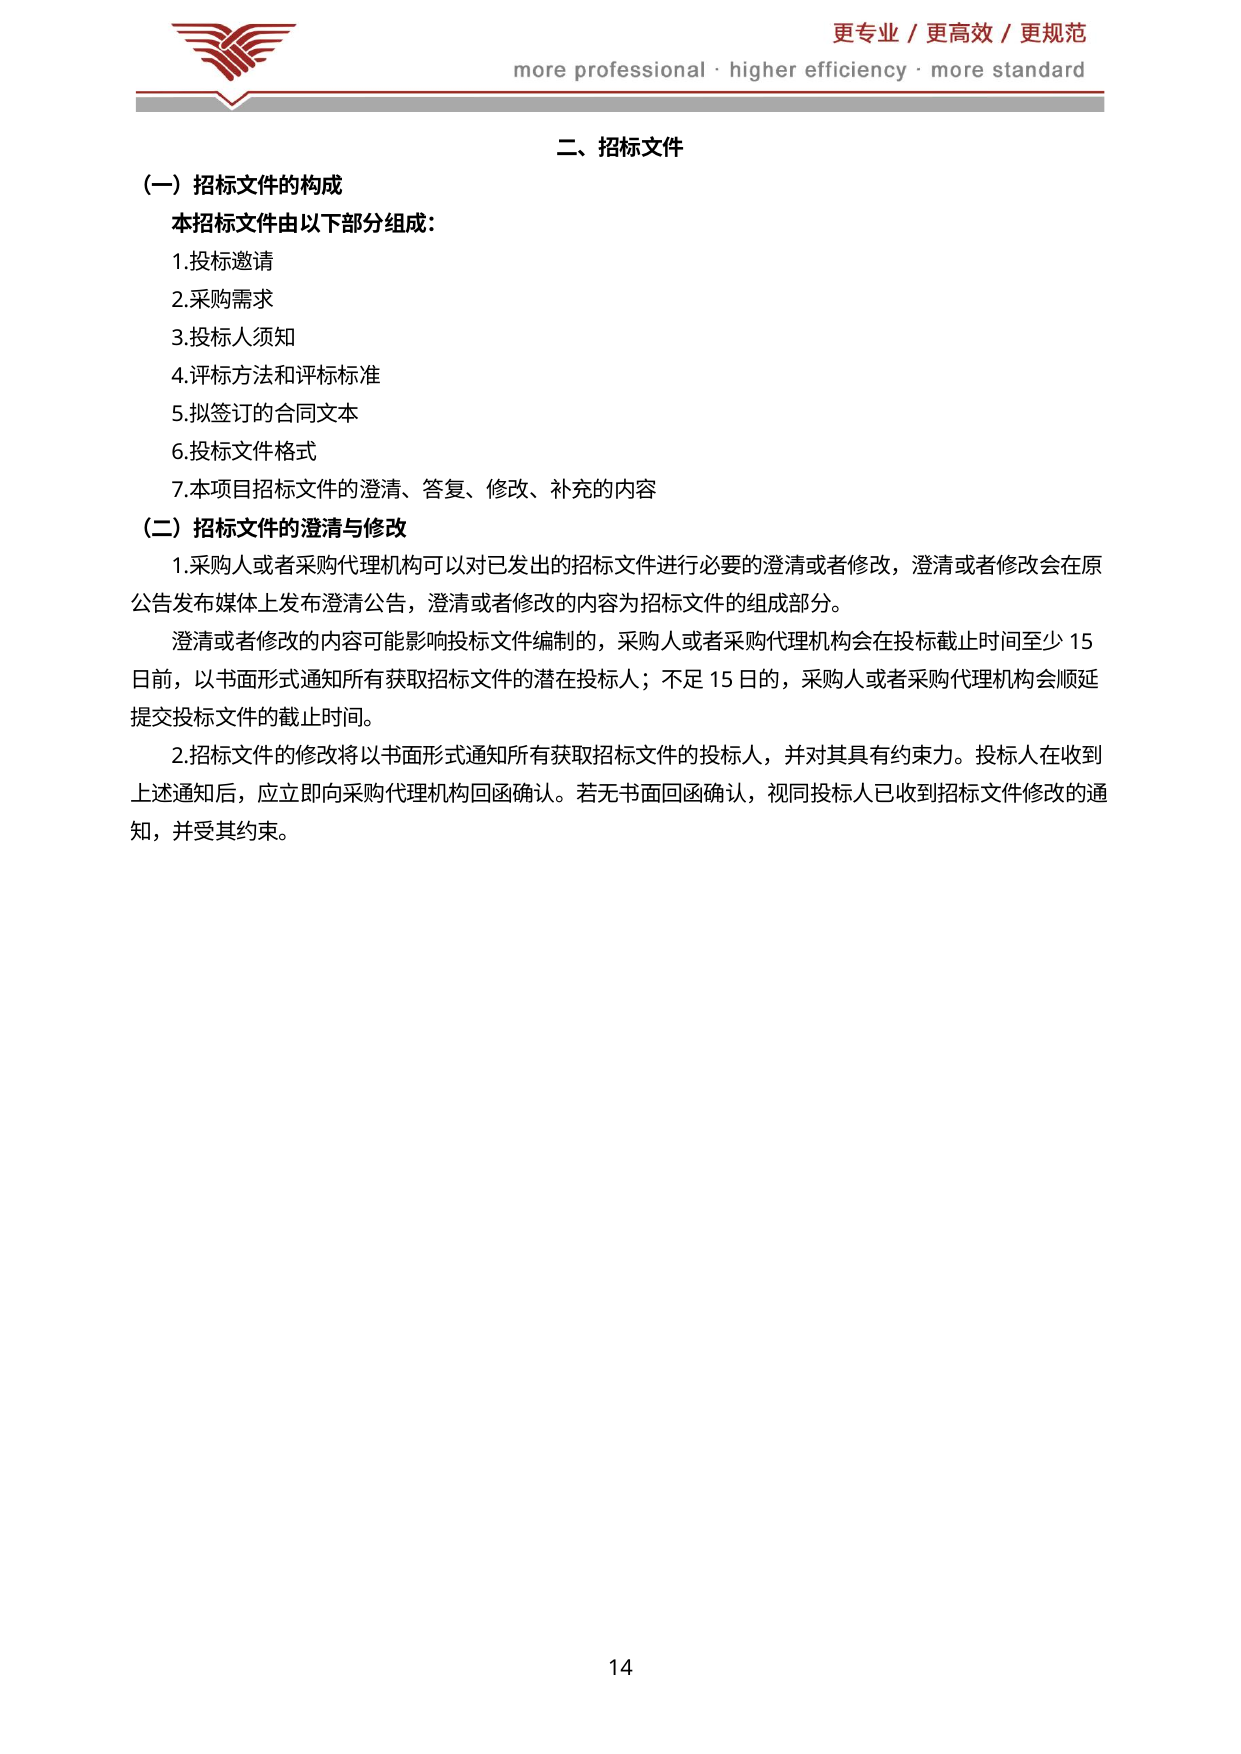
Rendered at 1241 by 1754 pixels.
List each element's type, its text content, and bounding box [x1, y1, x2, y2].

text （一）招标文件的构成 [130, 168, 1110, 199]
text 3.投标人须知 [130, 320, 1110, 352]
text 澄清或者修改的内容可能影响投标文件编制的，采购人或者采购代理机构会在投标截止时间至少15日前，以书面形式通知所有获取招标文件的潜在投标人；不足15日的，采购人或者采购代理机构会顺延提交投标文件的截止时间。 [130, 624, 1110, 732]
text 1.采购人或者采购代理机构可以对已发出的招标文件进行必要的澄清或者修改，澄清或者修改会在原公告发布媒体上发布澄清公告，澄清或者修改的内容为招标文件的组成部分。 [130, 548, 1110, 618]
text 本招标文件由以下部分组成： [130, 206, 1110, 237]
text 二、招标文件 [130, 130, 1110, 162]
text 1.投标邀请 [130, 244, 1110, 275]
text 6.投标文件格式 [130, 434, 1110, 466]
text 7.本项目招标文件的澄清、答复、修改、补充的内容 [130, 472, 1110, 504]
text 2.招标文件的修改将以书面形式通知所有获取招标文件的投标人，并对其具有约束力。投标人在收到上述通知后，应立即向采购代理机构回函确认。若无书面回函确认，视同投标人已收到招标文件修改的通知，并受其约束。 [130, 738, 1110, 846]
text （二）招标文件的澄清与修改 [130, 511, 1110, 542]
text 5.拟签订的合同文本 [130, 396, 1110, 428]
picture [135, 0, 1105, 112]
text 4.评标方法和评标标准 [130, 358, 1110, 390]
text 2.采购需求 [130, 282, 1110, 313]
